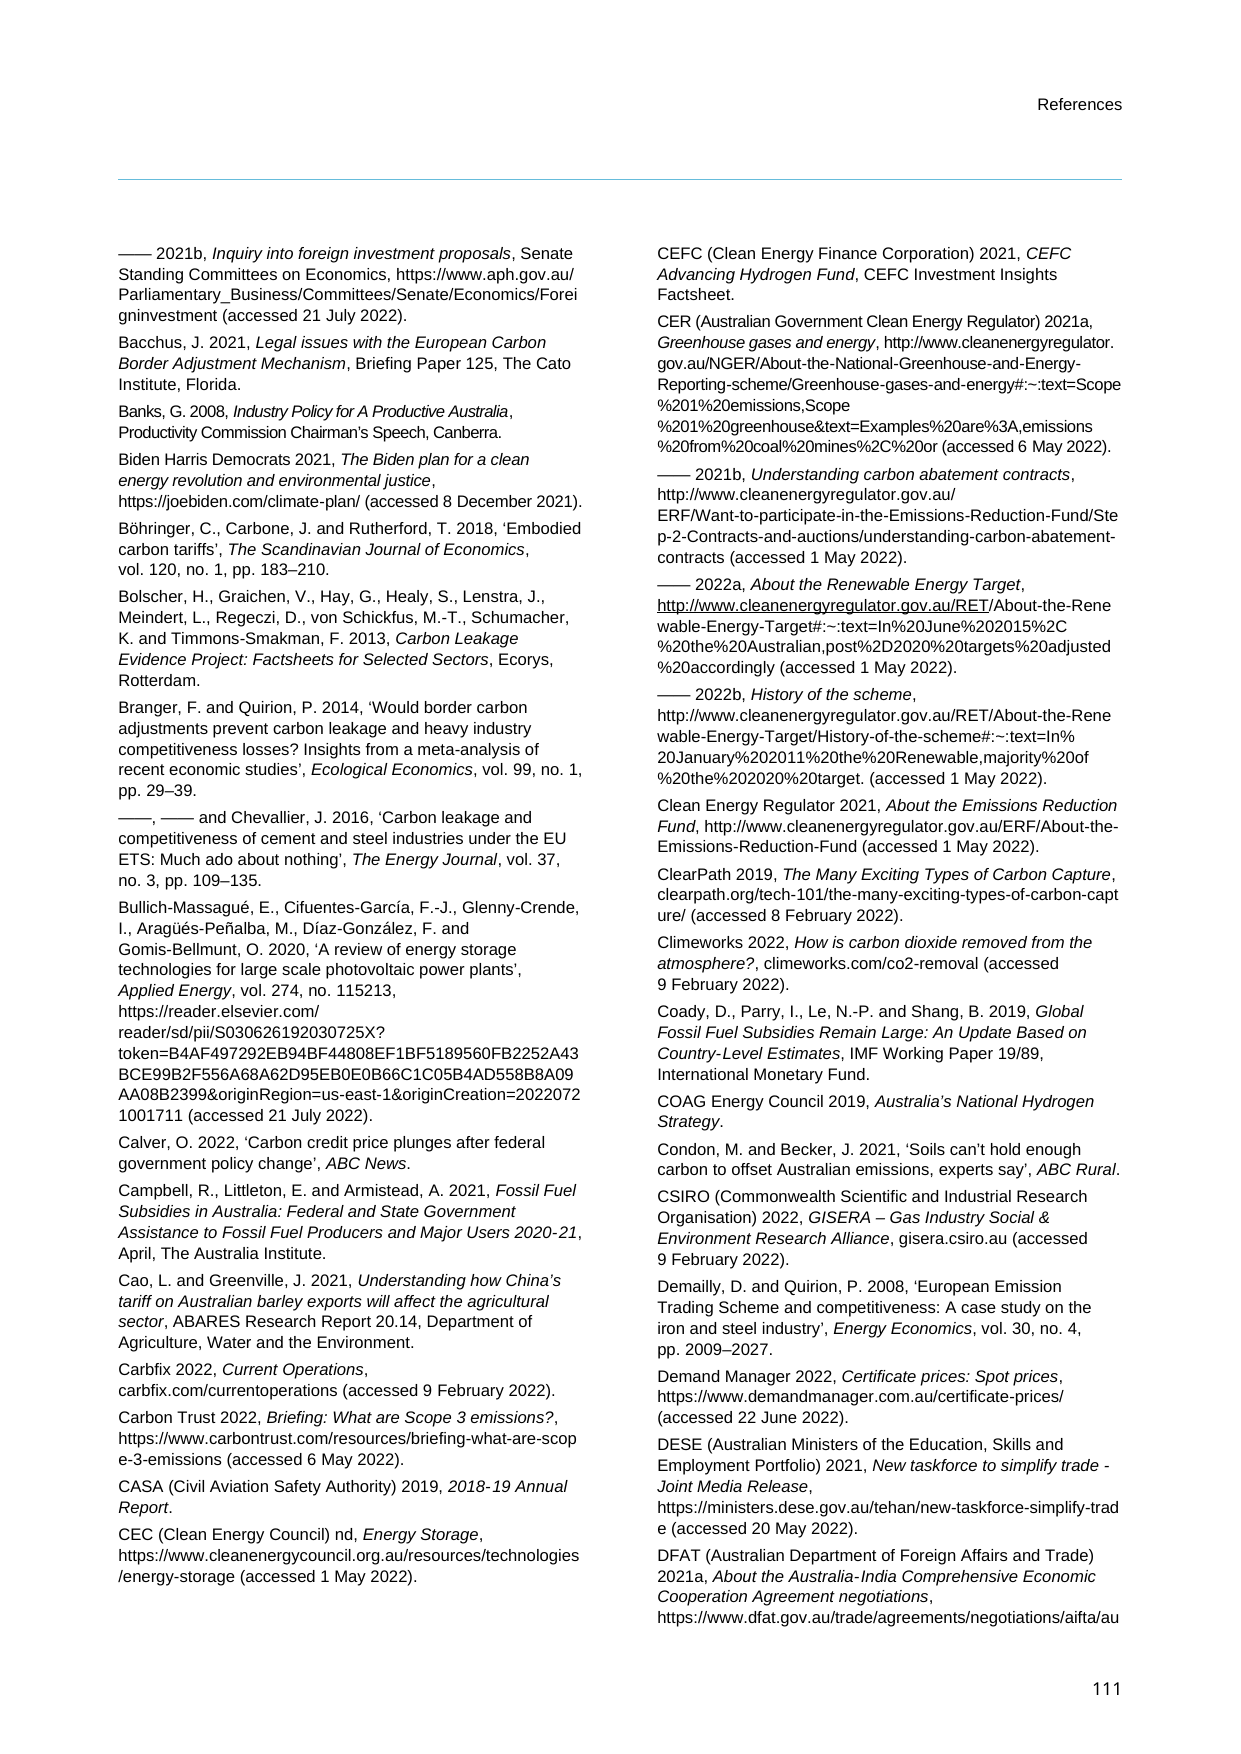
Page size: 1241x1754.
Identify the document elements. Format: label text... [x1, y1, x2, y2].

text Calver, O. 2022, ‘Carbon credit price plunges after federal government policy change’, ABC News. [118, 1132, 583, 1174]
text —— 2022a, About the Renewable Energy Target, http://www.cleanenergyregulator.gov.au/RET/About-the-Renewable-Energy-Target#:~:text=In%20June%202015%2C%20the%20Australian,post%2D2020%20targets%20adjusted%20accordingly (accessed 1 May 2022). [657, 574, 1122, 678]
text Bolscher, H., Graichen, V., Hay, G., Healy, S., Lenstra, J., Meindert, L., Regeczi, D., von Schickfus, M.-T., Schumacher, K. and Timmons-Smakman, F. 2013, Carbon Leakage Evidence Project: Factsheets for Selected Sectors, Ecorys, Rotterdam. [118, 586, 583, 690]
text CEFC (Clean Energy Finance Corporation) 2021, CEFC Advancing Hydrogen Fund, CEFC Investment Insights Factsheet. [657, 242, 1122, 305]
text Carbfix 2022, Current Operations, carbfix.com/currentoperations (accessed 9 February 2022). [118, 1359, 583, 1401]
text CER (Australian Government Clean Energy Regulator) 2021a, Greenhouse gases and energy, http://www.cleanenergyregulator. gov.au/NGER/About-the-National-Greenhouse-and-Energy-Reporting-scheme/Greenhouse-gases-and-energy#:~:text=Scope %201%20emissions,Scope%201%20greenhouse&text=Examples%20are%3A,emissions%20from%20coal%20mines%2C%20or (accessed 6 May 2022). [657, 311, 1122, 457]
text Branger, F. and Quirion, P. 2014, ‘Would border carbon adjustments prevent carbon leakage and heavy industry competitiveness losses? Insights from a meta-analysis of recent economic studies’, Ecological Economics, vol. 99, no. 1, pp. 29–39. [118, 697, 583, 801]
text ClearPath 2019, The Many Exciting Types of Carbon Capture, clearpath.org/tech-101/the-many-exciting-types-of-carbon-capture/ (accessed 8 February 2022). [657, 863, 1122, 926]
text Banks, G. 2008, Industry Policy for A Productive Australia, Productivity Commission Chairman’s Speech, Canberra. [118, 401, 583, 442]
text Coady, D., Parry, I., Le, N.-P. and Shang, B. 2019, Global Fossil Fuel Subsidies Remain Large: An Update Based on Country-Level Estimates, IMF Working Paper 19/89, International Monetary Fund. [657, 1001, 1122, 1084]
text Bacchus, J. 2021, Legal issues with the European Carbon Border Adjustment Mechanism, Briefing Paper 125, The Cato Institute, Florida. [118, 332, 583, 394]
text Cao, L. and Greenville, J. 2021, Understanding how China’s tariff on Australian barley exports will affect the agricultural sector, ABARES Research Report 20.14, Department of Agriculture, Water and the Environment. [118, 1269, 583, 1353]
text COAG Energy Council 2019, Australia’s National Hydrogen Strategy. [657, 1090, 1122, 1132]
text Clean Energy Regulator 2021, About the Emissions Reduction Fund, http://www.cleanenergyregulator.gov.au/ERF/About-the- Emissions-Reduction-Fund (accessed 1 May 2022). [657, 794, 1122, 857]
text CASA (Civil Aviation Safety Authority) 2019, 2018-19 Annual Report. [118, 1476, 583, 1517]
text —— 2021b, Inquiry into foreign investment proposals, Senate Standing Committees on Economics, https://www.aph.gov.au/ Parliamentary_Business/Committees/Senate/Economics/Foreigninvestment (accessed 21 July 2022). [118, 242, 583, 326]
text CSIRO (Commonwealth Scientific and Industrial Research Organisation) 2022, GISERA – Gas Industry Social & Environment Research Alliance, gisera.csiro.au (accessed 9 February 2022). [657, 1186, 1122, 1269]
text DESE (Australian Ministers of the Education, Skills and Employment Portfolio) 2021, New taskforce to simplify trade - Joint Media Release, https://ministers.dese.gov.au/tehan/new-taskforce-simplify-trade (accessed 20 May 2022). [657, 1434, 1122, 1538]
text Carbon Trust 2022, Briefing: What are Scope 3 emissions?, https://www.carbontrust.com/resources/briefing-what-are-scope-3-emissions (accessed 6 May 2022). [118, 1407, 583, 1469]
text Campbell, R., Littleton, E. and Armistead, A. 2021, Fossil Fuel Subsidies in Australia: Federal and State Government Assistance to Fossil Fuel Producers and Major Users 2020-21, April, The Australia Institute. [118, 1180, 583, 1263]
text Böhringer, C., Carbone, J. and Rutherford, T. 2018, ‘Embodied carbon tariffs’, The Scandinavian Journal of Economics, vol. 120, no. 1, pp. 183–210. [118, 517, 583, 580]
text Demand Manager 2022, Certificate prices: Spot prices, https://www.demandmanager.com.au/certificate-prices/ (accessed 22 June 2022). [657, 1365, 1122, 1428]
text —— 2021b, Understanding carbon abatement contracts, http://www.cleanenergyregulator.gov.au/ ERF/Want-to-participate-in-the-Emissions-Reduction-Fund/Step-2-Contracts-and-auctions/understanding-carbon-abatement-contracts (accessed 1 May 2022). [657, 463, 1122, 567]
text Demailly, D. and Quirion, P. 2008, ‘European Emission Trading Scheme and competitiveness: A case study on the iron and steel industry’, Energy Economics, vol. 30, no. 4, pp. 2009–2027. [657, 1276, 1122, 1359]
text Climeworks 2022, How is carbon dioxide removed from the atmosphere?, climeworks.com/co2-removal (accessed 9 February 2022). [657, 932, 1122, 994]
text ——, —— and Chevallier, J. 2016, ‘Carbon leakage and competitiveness of cement and steel industries under the EU ETS: Much ado about nothing’, The Energy Journal, vol. 37, no. 3, pp. 109–135. [118, 807, 583, 890]
text CEC (Clean Energy Council) nd, Energy Storage, https://www.cleanenergycouncil.org.au/resources/technologies/energy-storage (accessed 1 May 2022). [118, 1524, 583, 1586]
text —— 2022b, History of the scheme, http://www.cleanenergyregulator.gov.au/RET/About-the-Renewable-Energy-Target/History-of-the-scheme#:~:text=In% 20January%202011%20the%20Renewable,majority%20of%20the%202020%20target. (accessed 1 May 2022). [657, 684, 1122, 788]
text Bullich-Massagué, E., Cifuentes-García, F.-J., Glenny-Crende, I., Aragüés-Peñalba, M., Díaz-González, F. and Gomis-Bellmunt, O. 2020, ‘A review of energy storage technologies for large scale photovoltaic power plants’, Applied Energy, vol. 274, no. 115213, https://reader.elsevier.com/ reader/sd/pii/S030626192030725X?token=B4AF497292EB94BF44808EF1BF5189560FB2252A43BCE99B2F556A68A62D95EB0E0B66C1C05B4AD558B8A09AA08B2399&originRegion=us-east-1&originCreation=20220721001711 (accessed 21 July 2022). [118, 897, 583, 1126]
text Condon, M. and Becker, J. 2021, ‘Soils can’t hold enough carbon to offset Australian emissions, experts say’, ABC Rural. [657, 1138, 1122, 1180]
text Biden Harris Democrats 2021, The Biden plan for a clean energy revolution and environmental justice, https://joebiden.com/climate-plan/ (accessed 8 December 2021). [118, 449, 583, 511]
